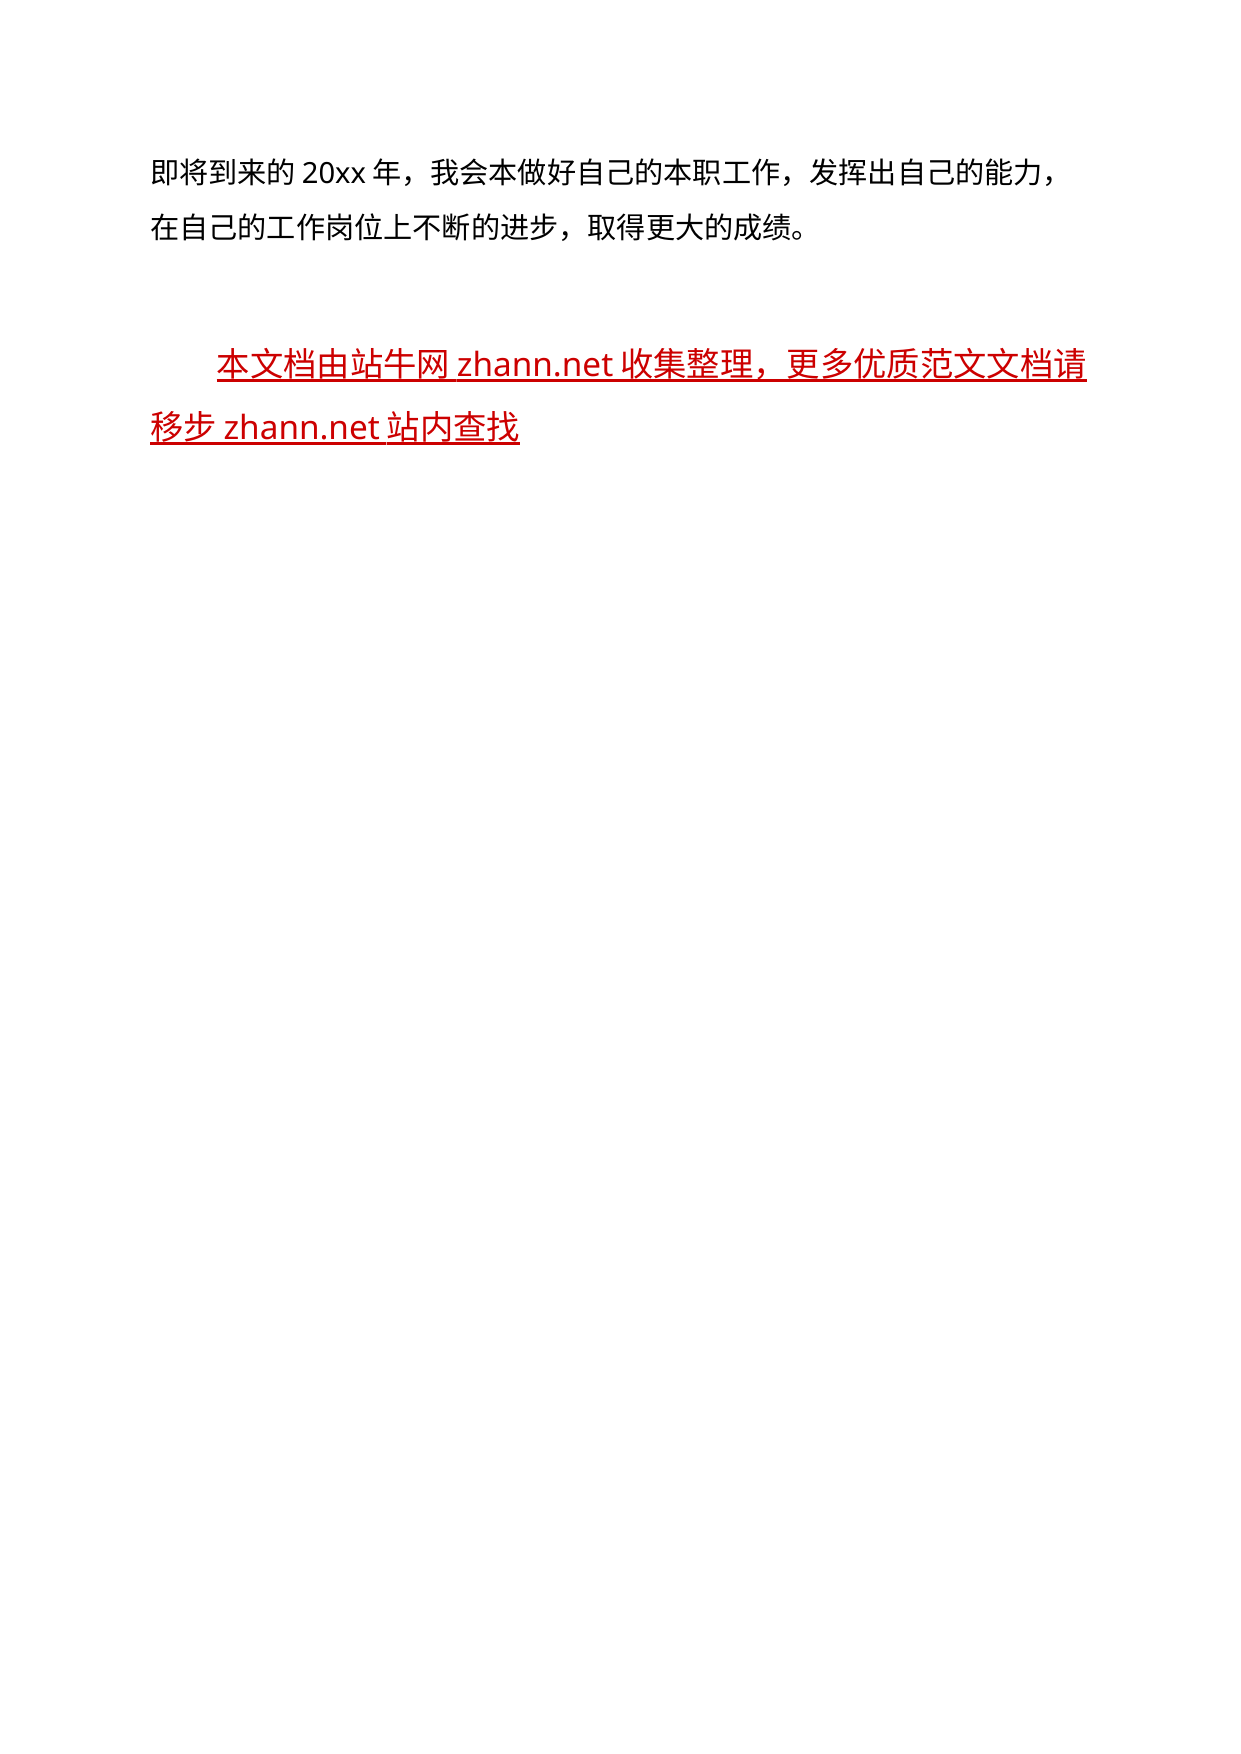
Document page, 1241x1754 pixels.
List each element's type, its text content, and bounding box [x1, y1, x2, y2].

text 本文档由站牛网zhann.net收集整理，更多优质范文文档请移步zhann.net站内查找 [150, 338, 1090, 449]
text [150, 150, 1090, 247]
